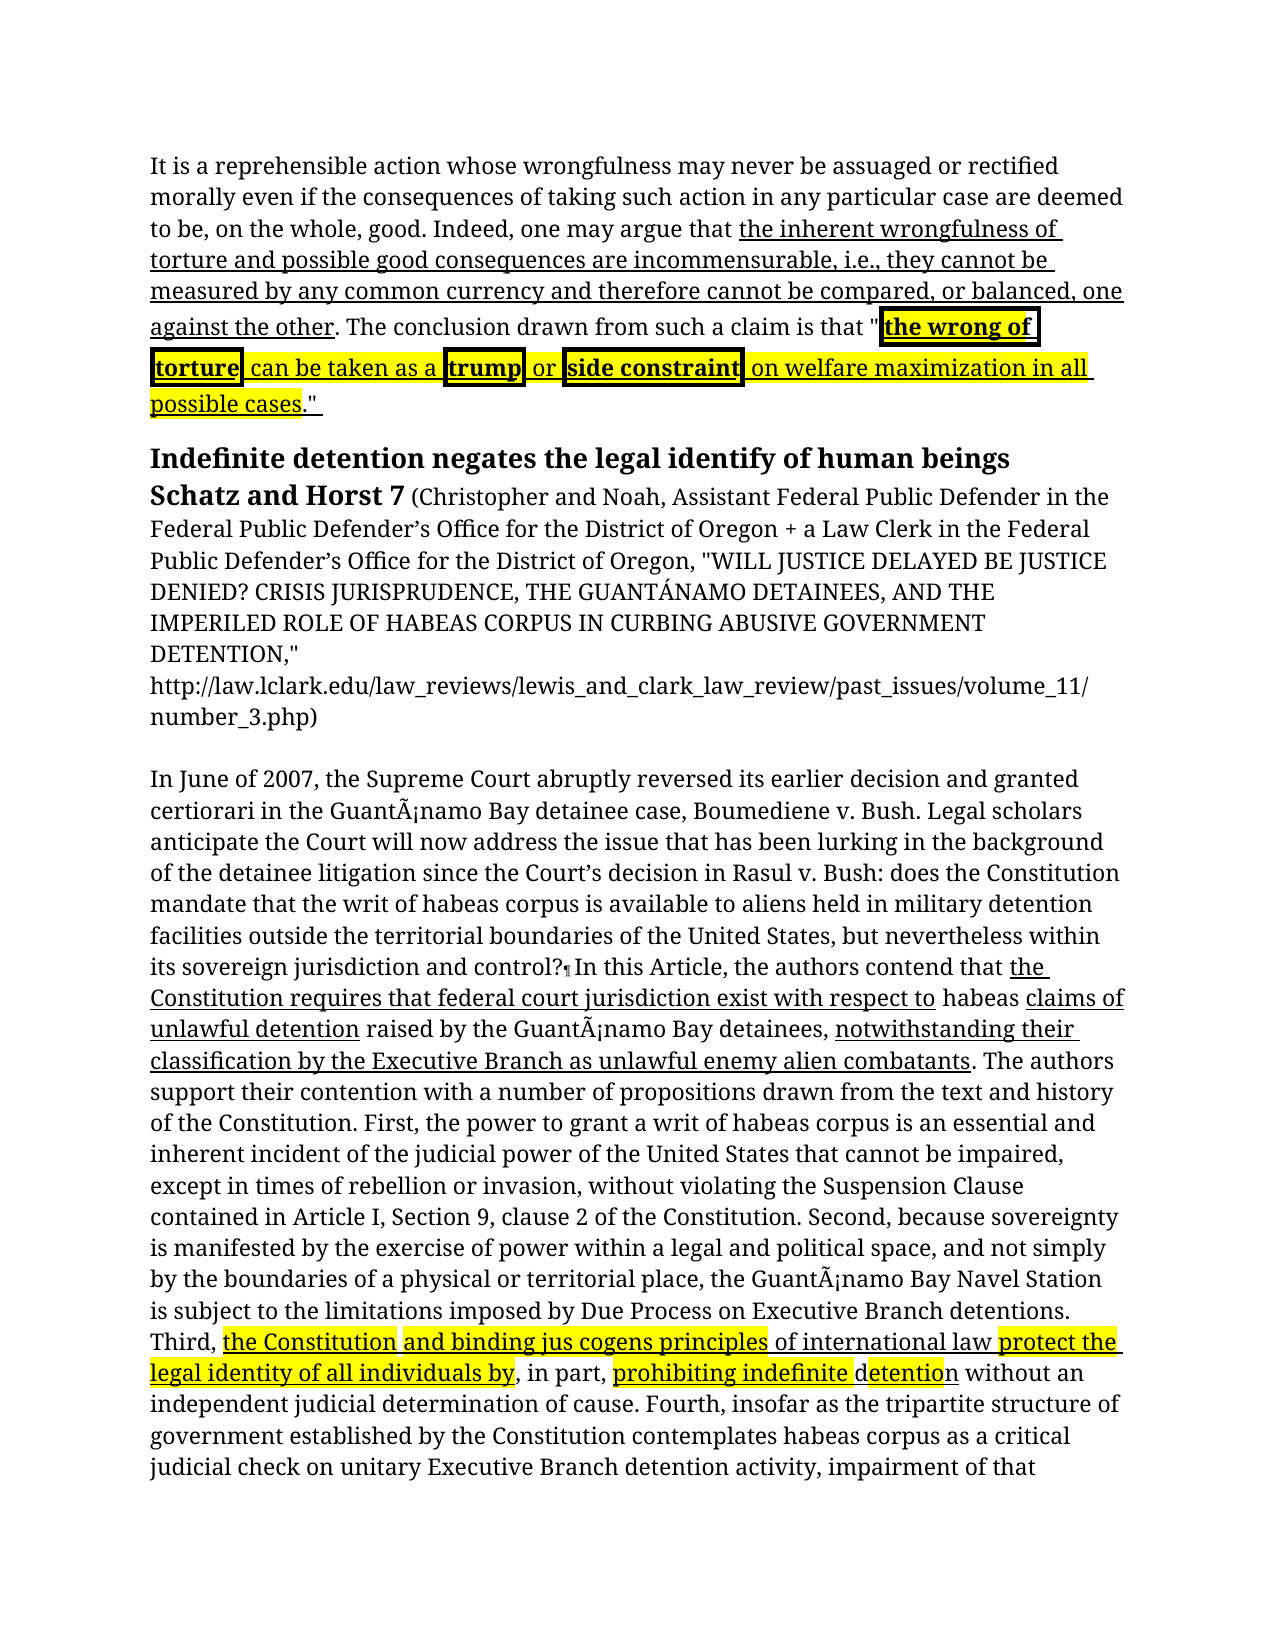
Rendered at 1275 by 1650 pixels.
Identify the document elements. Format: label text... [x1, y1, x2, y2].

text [150, 150, 1125, 419]
text Schatz and Horst 7 (Christopher and Noah, Assistant Federal Public Defender in the Federal Public Defender’s Office for the District of Oregon + a Law Clerk in the Federal Public Defender’s Office for the District of Oregon, "WILL JUSTICE DELAYED BE JUSTICE DENIED? CRISIS JURISPRUDENCE, THE GUANTÁNAMO DETAINEES, AND THE IMPERILED ROLE OF HABEAS CORPUS IN CURBING ABUSIVE GOVERNMENT DETENTION," http://law.lclark.edu/law_reviews/lewis_and_clark_law_review/past_issues/volume_11/number_3.php) [150, 476, 1125, 732]
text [150, 763, 1125, 1482]
subtitle Indefinite detention negates the legal identify of human beings [150, 439, 1125, 476]
